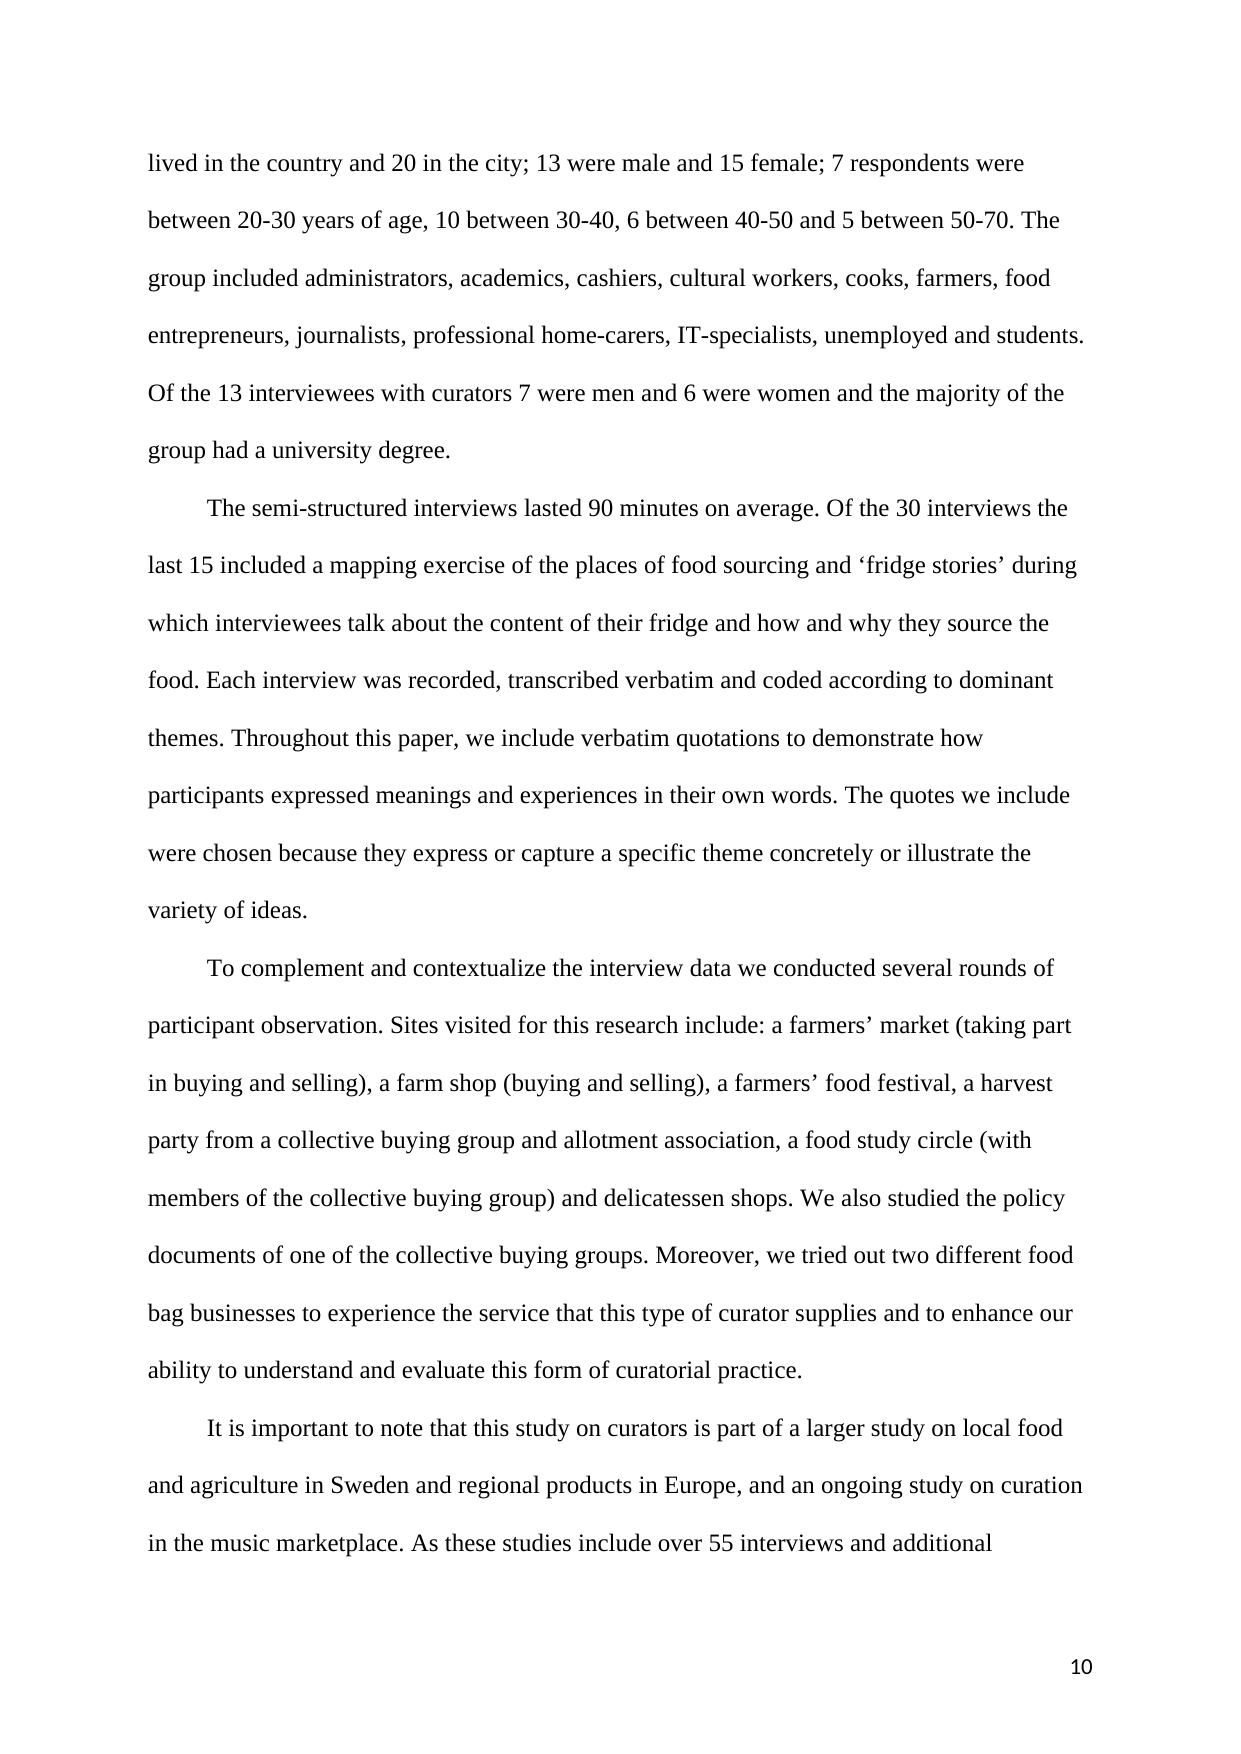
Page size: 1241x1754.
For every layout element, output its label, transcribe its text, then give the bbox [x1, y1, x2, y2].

text The semi-structured interviews lasted 90 minutes on average. Of the 30 interviews the last 15 included a mapping exercise of the places of food sourcing and ‘fridge stories’ during which interviewees talk about the content of their fridge and how and why they source the food. Each interview was recorded, transcribed verbatim and coded according to dominant themes. Throughout this paper, we include verbatim quotations to demonstrate how participants expressed meanings and experiences in their own words. The quotes we include were chosen because they express or capture a specific theme concretely or illustrate the variety of ideas. [148, 493, 1093, 924]
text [148, 1413, 1093, 1556]
text To complement and contextualize the interview data we conducted several rounds of participant observation. Sites visited for this research include: a farmers’ market (taking part in buying and selling), a farm shop (buying and selling), a farmers’ food festival, a harvest party from a collective buying group and allotment association, a food study circle (with members of the collective buying group) and delicatessen shops. We also studied the policy documents of one of the collective buying groups. Moreover, we tried out two different food bag businesses to experience the service that this type of curator supplies and to enhance our ability to understand and evaluate this form of curatorial practice. [148, 953, 1093, 1384]
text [148, 148, 1093, 464]
